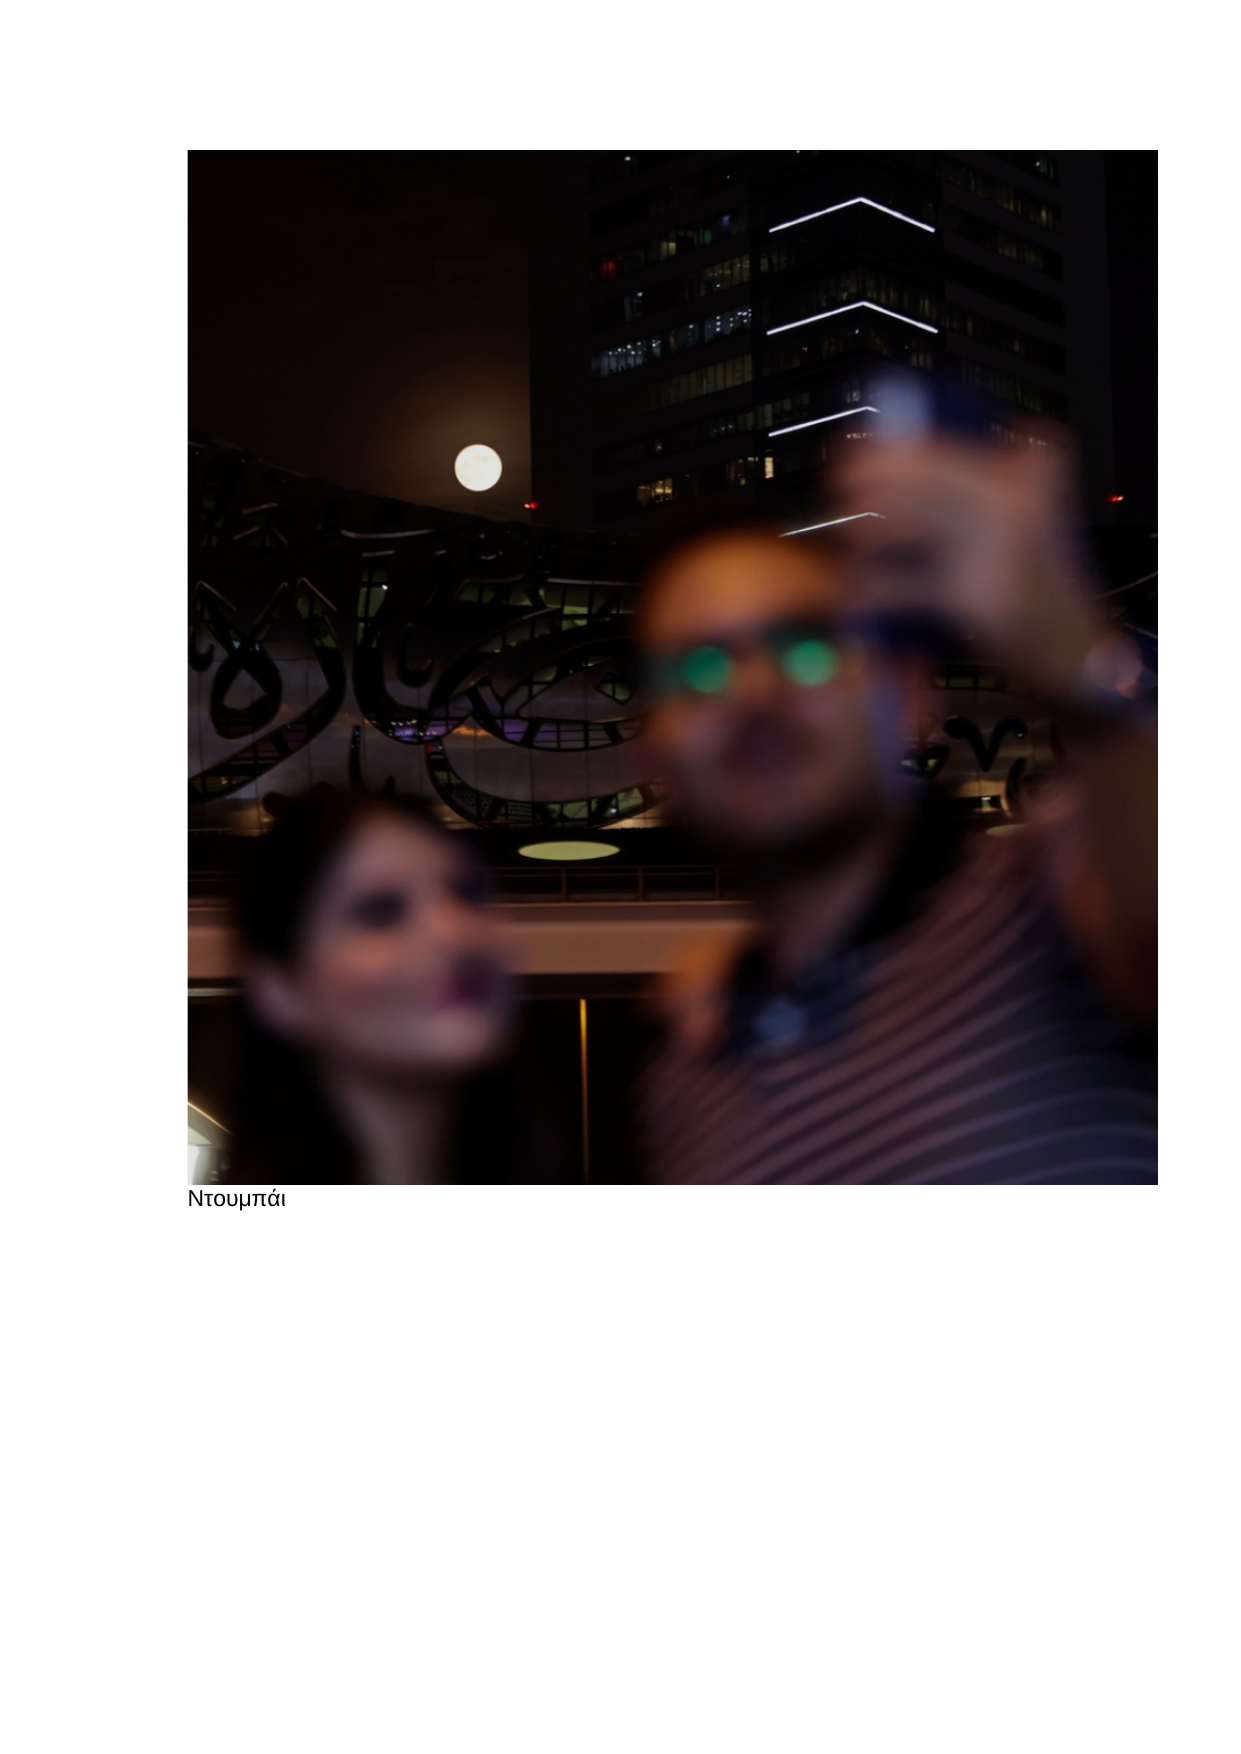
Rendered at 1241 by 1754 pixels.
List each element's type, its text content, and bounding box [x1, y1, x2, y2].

text Ντουμπάι [187, 1185, 1053, 1211]
picture [187, 150, 1158, 1185]
